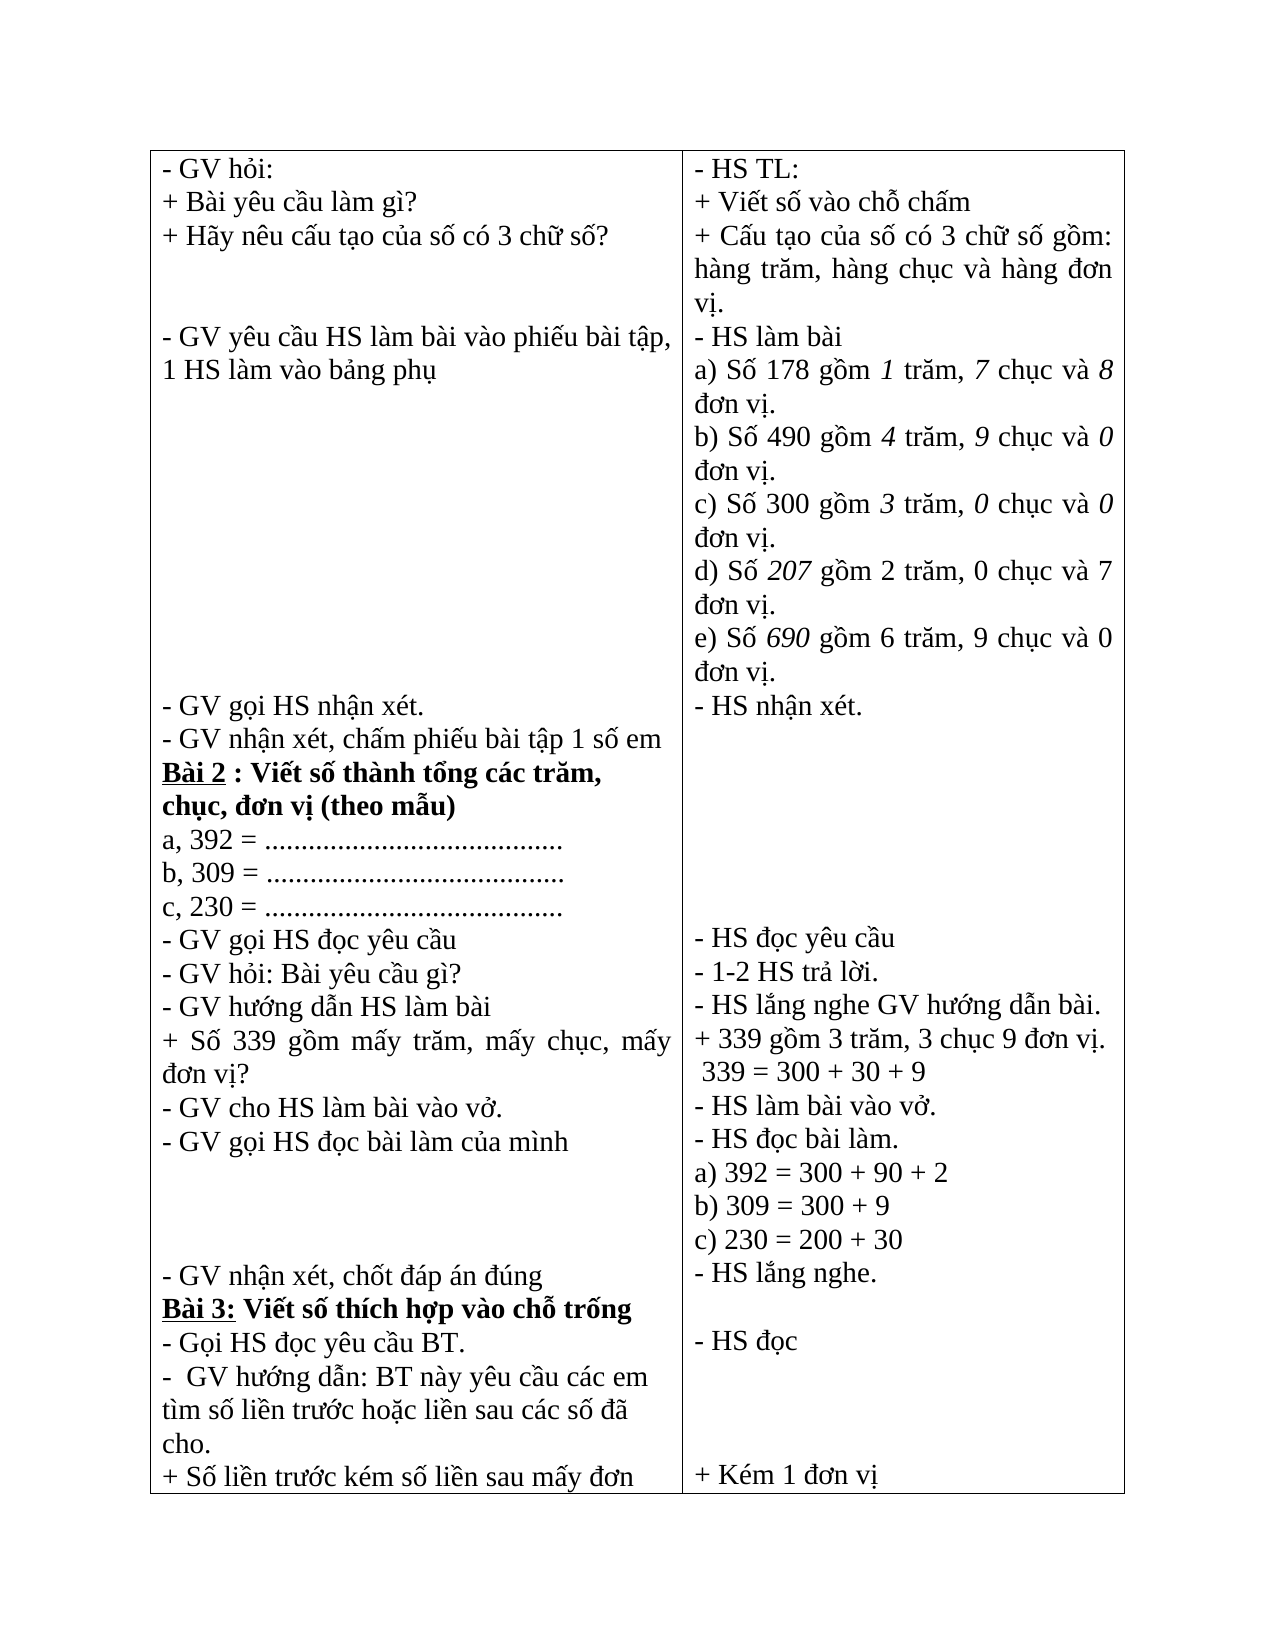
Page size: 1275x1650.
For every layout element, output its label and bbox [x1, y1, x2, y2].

table_cell [151, 151, 682, 1493]
table_cell [683, 151, 1124, 1493]
